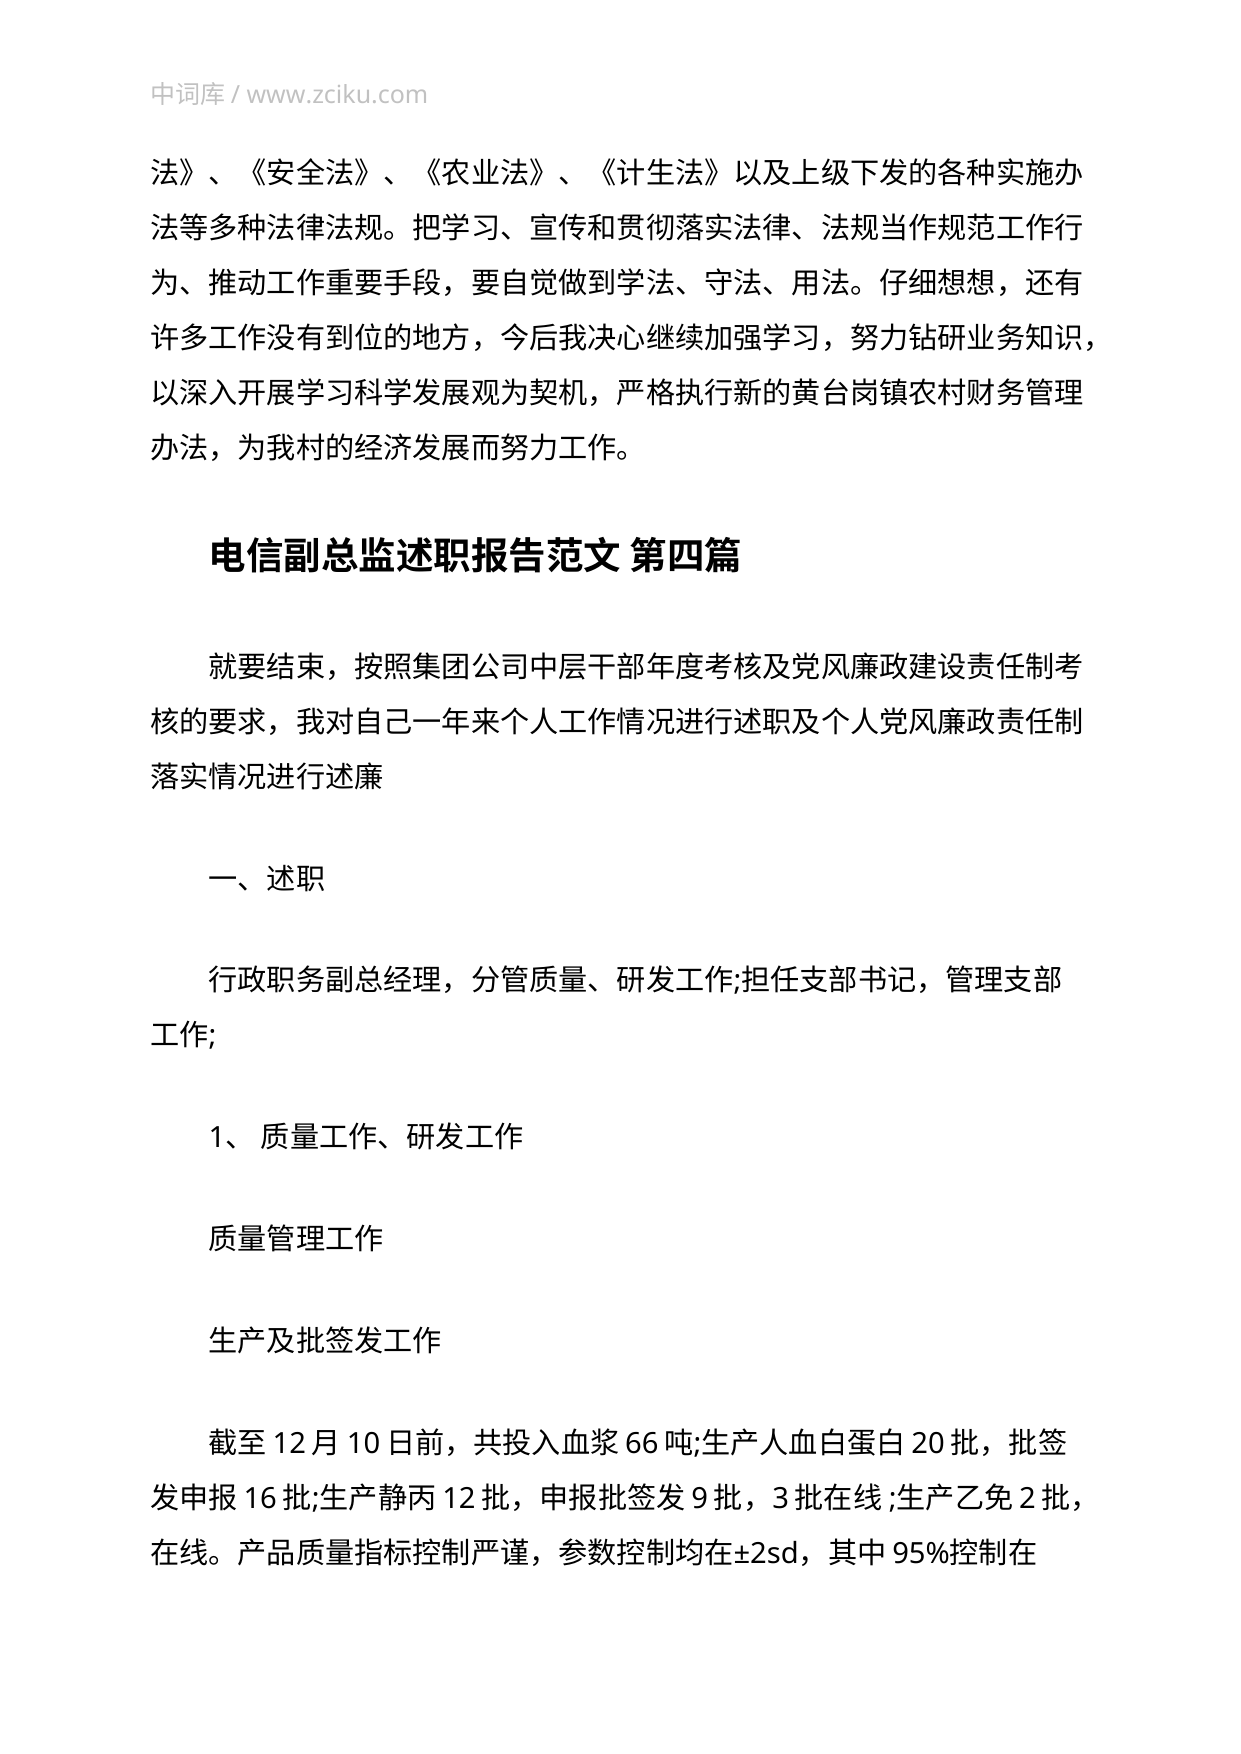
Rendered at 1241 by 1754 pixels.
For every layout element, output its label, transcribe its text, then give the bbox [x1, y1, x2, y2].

text 一、述职 [150, 855, 1090, 897]
text 1、 质量工作、研发工作 [150, 1114, 1090, 1156]
text 就要结束，按照集团公司中层干部年度考核及党风廉政建设责任制考核的要求，我对自己一年来个人工作情况进行述职及个人党风廉政责任制落实情况进行述廉 [150, 644, 1090, 796]
text 行政职务副总经理，分管质量、研发工作;担任支部书记，管理支部工作; [150, 957, 1090, 1054]
text 生产及批签发工作 [150, 1318, 1090, 1360]
text 电信副总监述职报告范文 第四篇 [150, 526, 1090, 581]
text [150, 150, 1090, 467]
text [150, 1419, 1090, 1572]
text 质量管理工作 [150, 1216, 1090, 1258]
